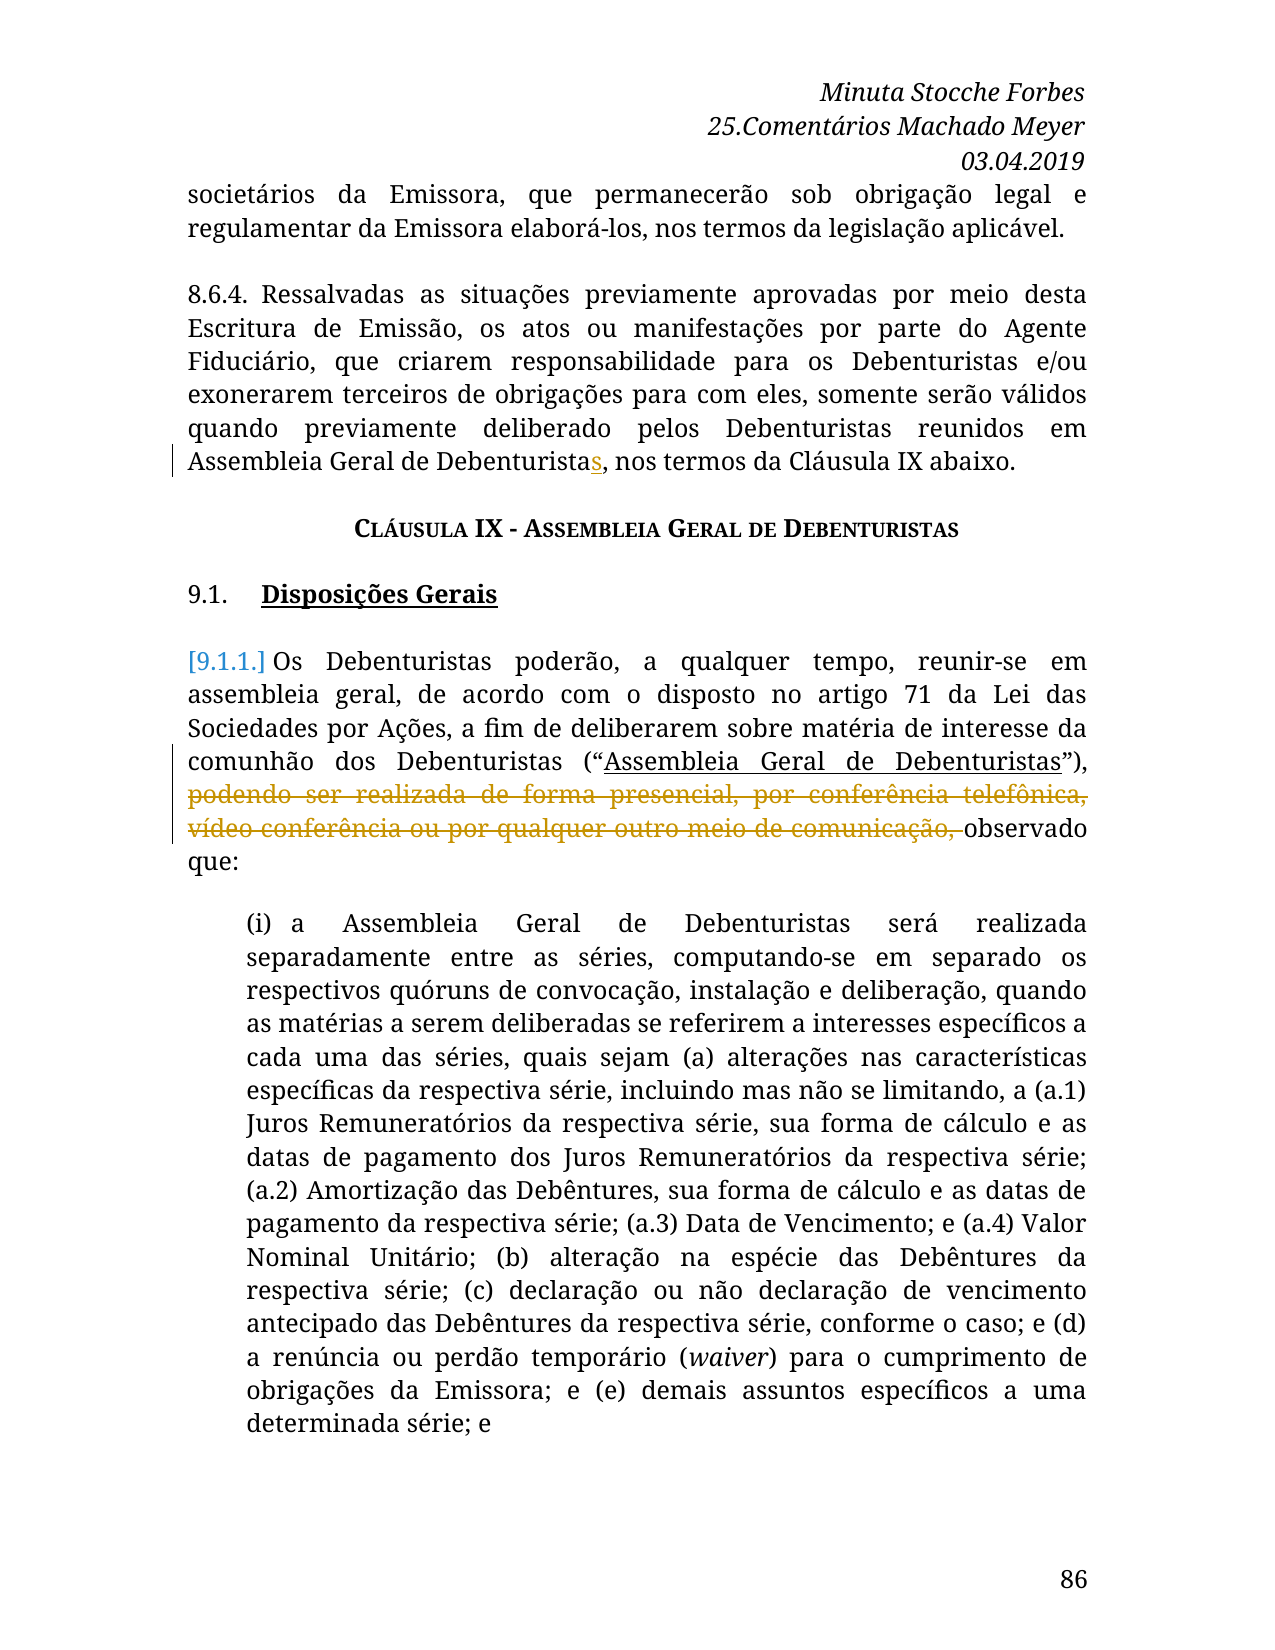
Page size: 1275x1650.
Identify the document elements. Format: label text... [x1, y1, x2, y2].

subtitle Os Debenturistas poderão, a qualquer tempo, reunir-se em assembleia geral, de acordo com o disposto no artigo 71 da Lei das Sociedades por Ações, a fim de deliberarem sobre matéria de interesse da comunhão dos Debenturistas (“Assembleia Geral de Debenturistas”), observado que: [187, 798, 1088, 877]
subtitle Cláusula IX - Assembleia Geral de Debenturistas [187, 511, 1088, 544]
text (i) a Assembleia Geral de Debenturistas será realizada separadamente entre as séries, computando-se em separado os respectivos quóruns de convocação, instalação e deliberação, quando as matérias a serem deliberadas se referirem a interesses específicos a cada uma das séries, quais sejam (a) alterações nas características específicas da respectiva série, incluindo mas não se limitando, a (a.1) Juros Remuneratórios da respectiva série, sua forma de cálculo e as datas de pagamento dos Juros Remuneratórios da respectiva série; (a.2) Amortização das Debêntures, sua forma de cálculo e as datas de pagamento da respectiva série; (a.3) Data de Vencimento; e (a.4) Valor Nominal Unitário; (b) alteração na espécie das Debêntures da respectiva série; (c) declaração ou não declaração de vencimento antecipado das Debêntures da respectiva série, conforme o caso; e (d) a renúncia ou perdão temporário (waiver) para o cumprimento de obrigações da Emissora; e (e) demais assuntos específicos a uma determinada série; e [246, 906, 1088, 1439]
subtitle Disposições Gerais [187, 577, 1088, 611]
subtitle Os Debenturistas poderão, a qualquer tempo, reunir-se em assembleia geral, de acordo com o disposto no artigo 71 da Lei das Sociedades por Ações, a fim de deliberarem sobre matéria de interesse da comunhão dos Debenturistas (“Assembleia Geral de Debenturistas”), observado que: [187, 644, 1088, 796]
subtitle Ressalvadas as situações previamente aprovadas por meio desta Escritura de Emissão, os atos ou manifestações por parte do Agente Fiduciário, que criarem responsabilidade para os Debenturistas e/ou exonerarem terceiros de obrigações para com eles, somente serão válidos quando previamente deliberado pelos Debenturistas reunidos em Assembleia Geral de Debenturista, nos termos da Cláusula IX abaixo. [187, 277, 1088, 477]
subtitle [187, 177, 1088, 244]
